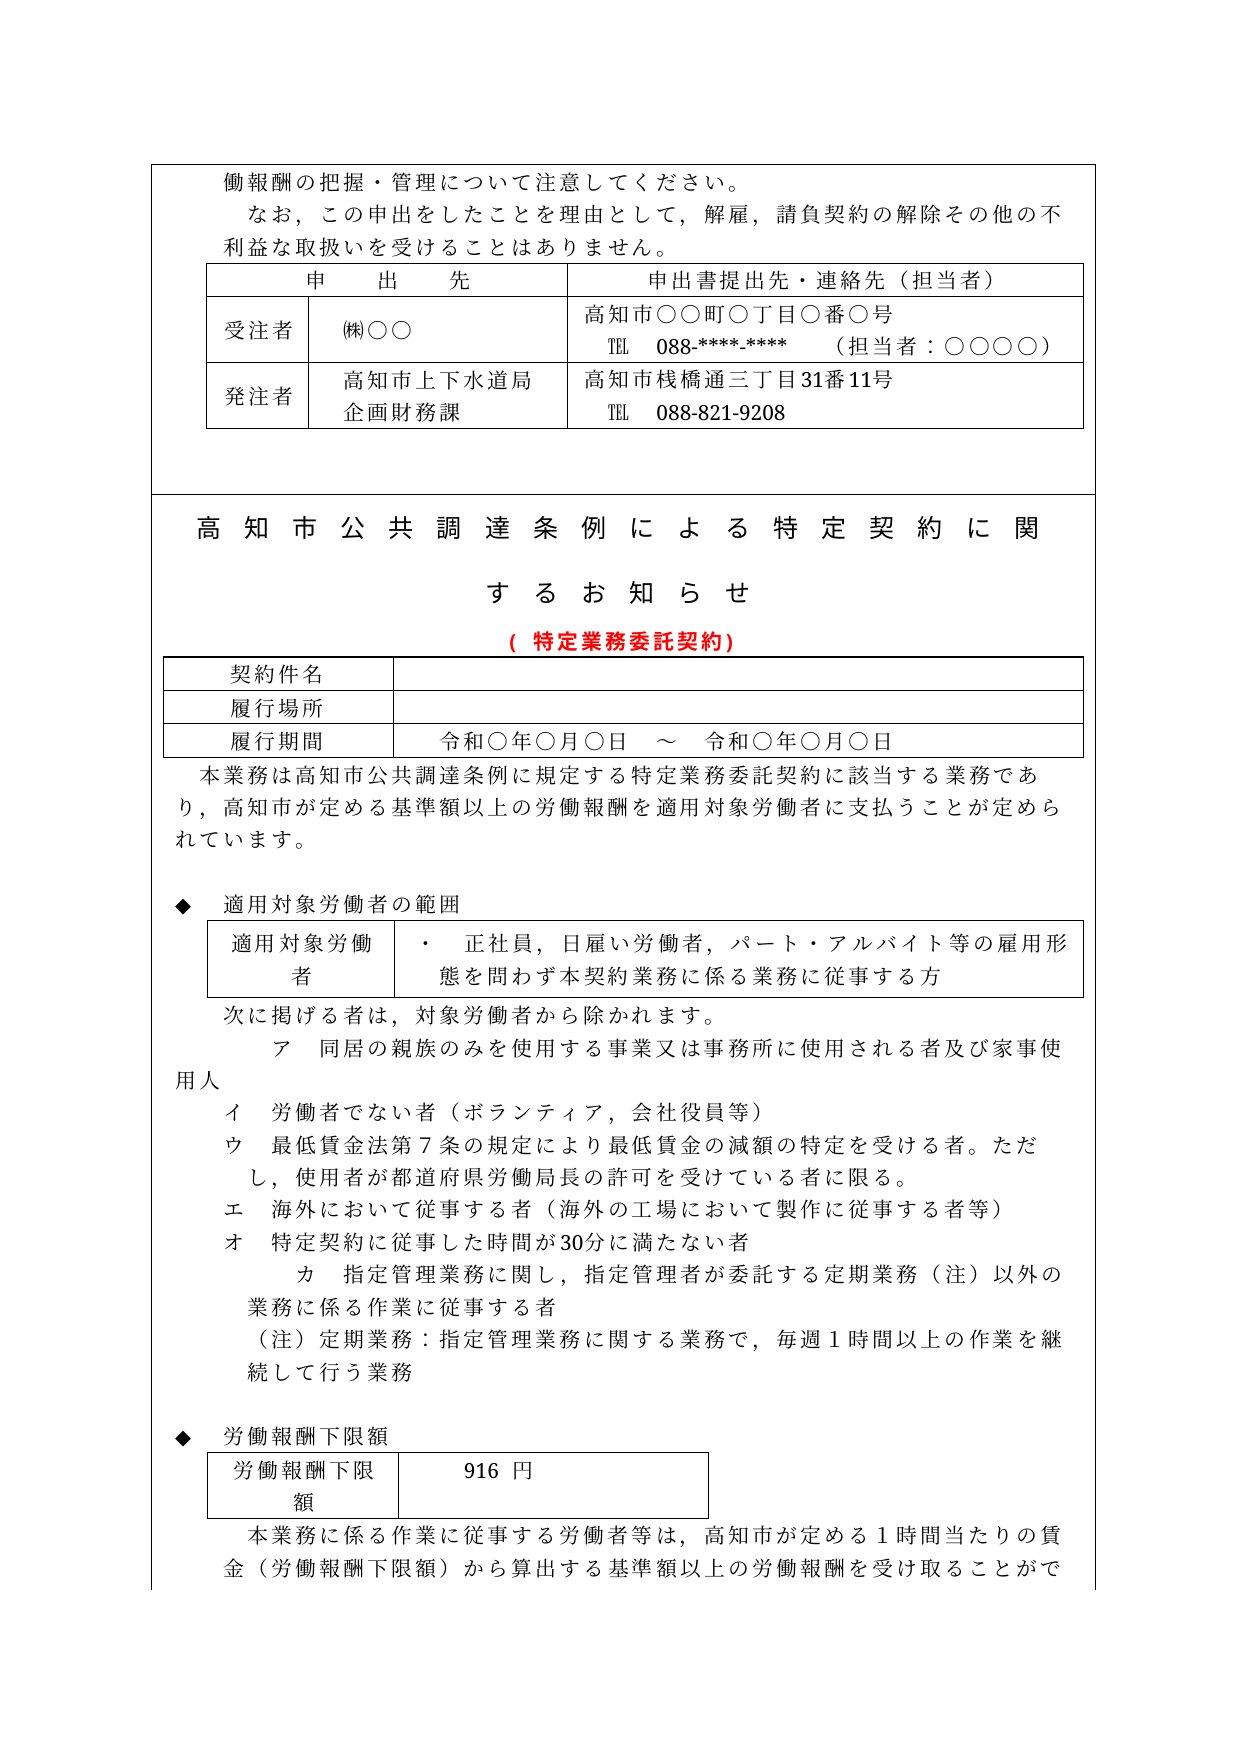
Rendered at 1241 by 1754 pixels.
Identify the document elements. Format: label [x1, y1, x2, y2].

table_cell [152, 495, 1095, 1590]
table_header [152, 165, 1095, 493]
